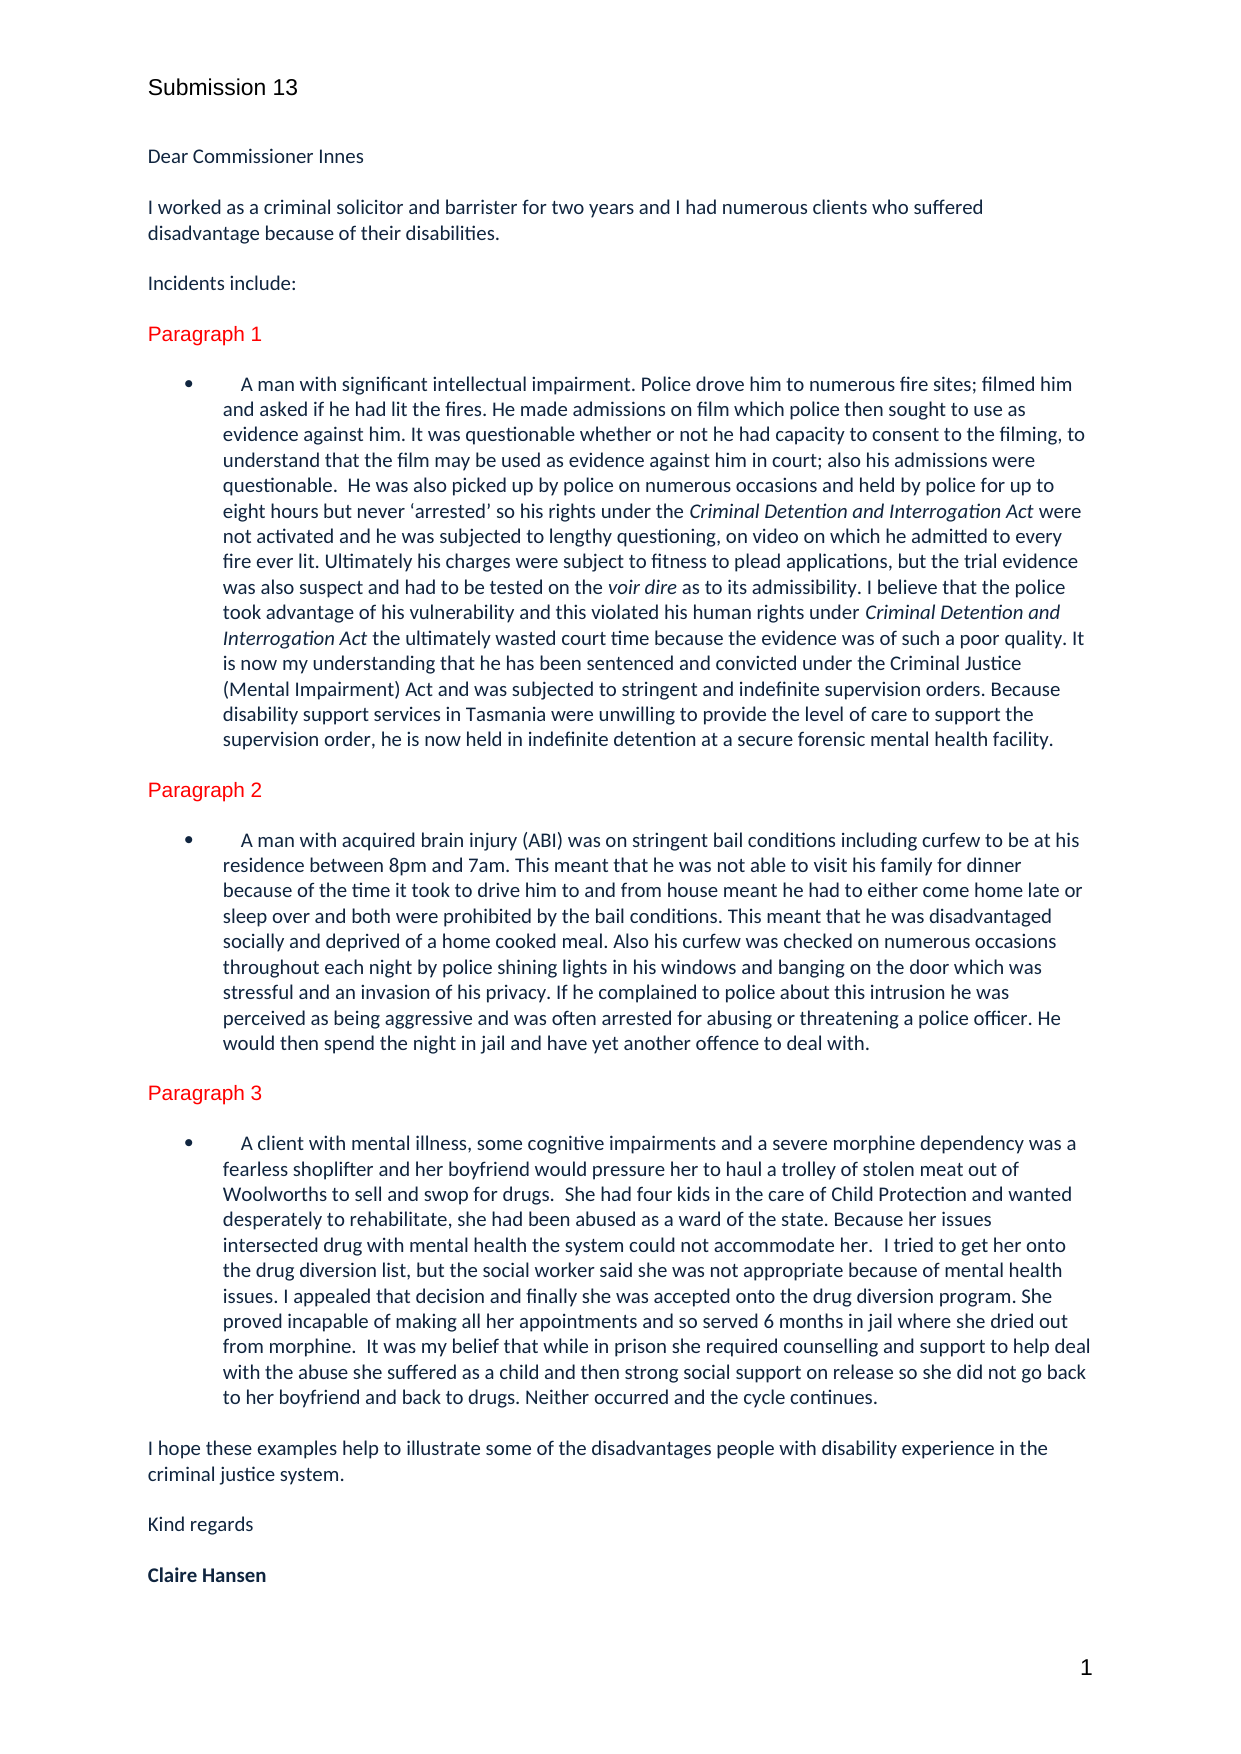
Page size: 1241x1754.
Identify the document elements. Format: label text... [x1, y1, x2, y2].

list  A man with significant intellectual impairment. Police drove him to numerous fire sites; filmed him and asked if he had lit the fires. He made admissions on film which police then sought to use as evidence against him. It was questionable whether or not he had capacity to consent to the filming, to understand that the film may be used as evidence against him in court; also his admissions were questionable. He was also picked up by police on numerous occasions and held by police for up to eight hours but never ‘arrested’ so his rights under the Criminal Detention and Interrogation Act were not activated and he was subjected to lengthy questioning, on video on which he admitted to every fire ever lit. Ultimately his charges were subject to fitness to plead applications, but the trial evidence was also suspect and had to be tested on the voir dire as to its admissibility. I believe that the police took advantage of his vulnerability and this violated his human rights under Criminal Detention and Interrogation Act the ultimately wasted court time because the evidence was of such a poor quality. It is now my understanding that he has been sentenced and convicted under the Criminal Justice (Mental Impairment) Act and was subjected to stringent and indefinite supervision orders. Because disability support services in Tasmania were unwilling to provide the level of care to support the supervision order, he is now held in indefinite detention at a secure forensic mental health facility. [185, 371, 1092, 752]
text Incidents include: [148, 271, 1092, 296]
text Paragraph 2 [148, 777, 1092, 801]
text Kind regards [148, 1512, 1092, 1537]
text I hope these examples help to illustrate some of the disadvantages people with disability experience in the criminal justice system. [148, 1435, 1092, 1486]
text Paragraph 3 [148, 1081, 1092, 1105]
text Claire Hansen [148, 1562, 1092, 1588]
text I worked as a criminal solicitor and barrister for two years and I had numerous clients who suffered disadvantage because of their disabilities. [148, 194, 1092, 245]
text Paragraph 1 [148, 321, 1092, 345]
list  A client with mental illness, some cognitive impairments and a severe morphine dependency was a fearless shoplifter and her boyfriend would pressure her to haul a trolley of stolen meat out of Woolworths to sell and swop for drugs. She had four kids in the care of Child Protection and wanted desperately to rehabilitate, she had been abused as a ward of the state. Because her issues intersected drug with mental health the system could not accommodate her. I tried to get her onto the drug diversion list, but the social worker said she was not appropriate because of mental health issues. I appealed that decision and finally she was accepted onto the drug diversion program. She proved incapable of making all her appointments and so served 6 months in jail where she dried out from morphine. It was my belief that while in prison she required counselling and support to help deal with the abuse she suffered as a child and then strong social support on release so she did not go back to her boyfriend and back to drugs. Neither occurred and the cycle continues. [185, 1130, 1092, 1410]
list  A man with acquired brain injury (ABI) was on stringent bail conditions including curfew to be at his residence between 8pm and 7am. This meant that he was not able to visit his family for dinner because of the time it took to drive him to and from house meant he had to either come home late or sleep over and both were prohibited by the bail conditions. This meant that he was disadvantaged socially and deprived of a home cooked meal. Also his curfew was checked on numerous occasions throughout each night by police shining lights in his windows and banging on the door which was stressful and an invasion of his privacy. If he complained to police about this intrusion he was perceived as being aggressive and was often arrested for abusing or threatening a police officer. He would then spend the night in jail and have yet another offence to deal with. [185, 827, 1092, 1056]
text Dear Commissioner Innes [148, 143, 1092, 169]
